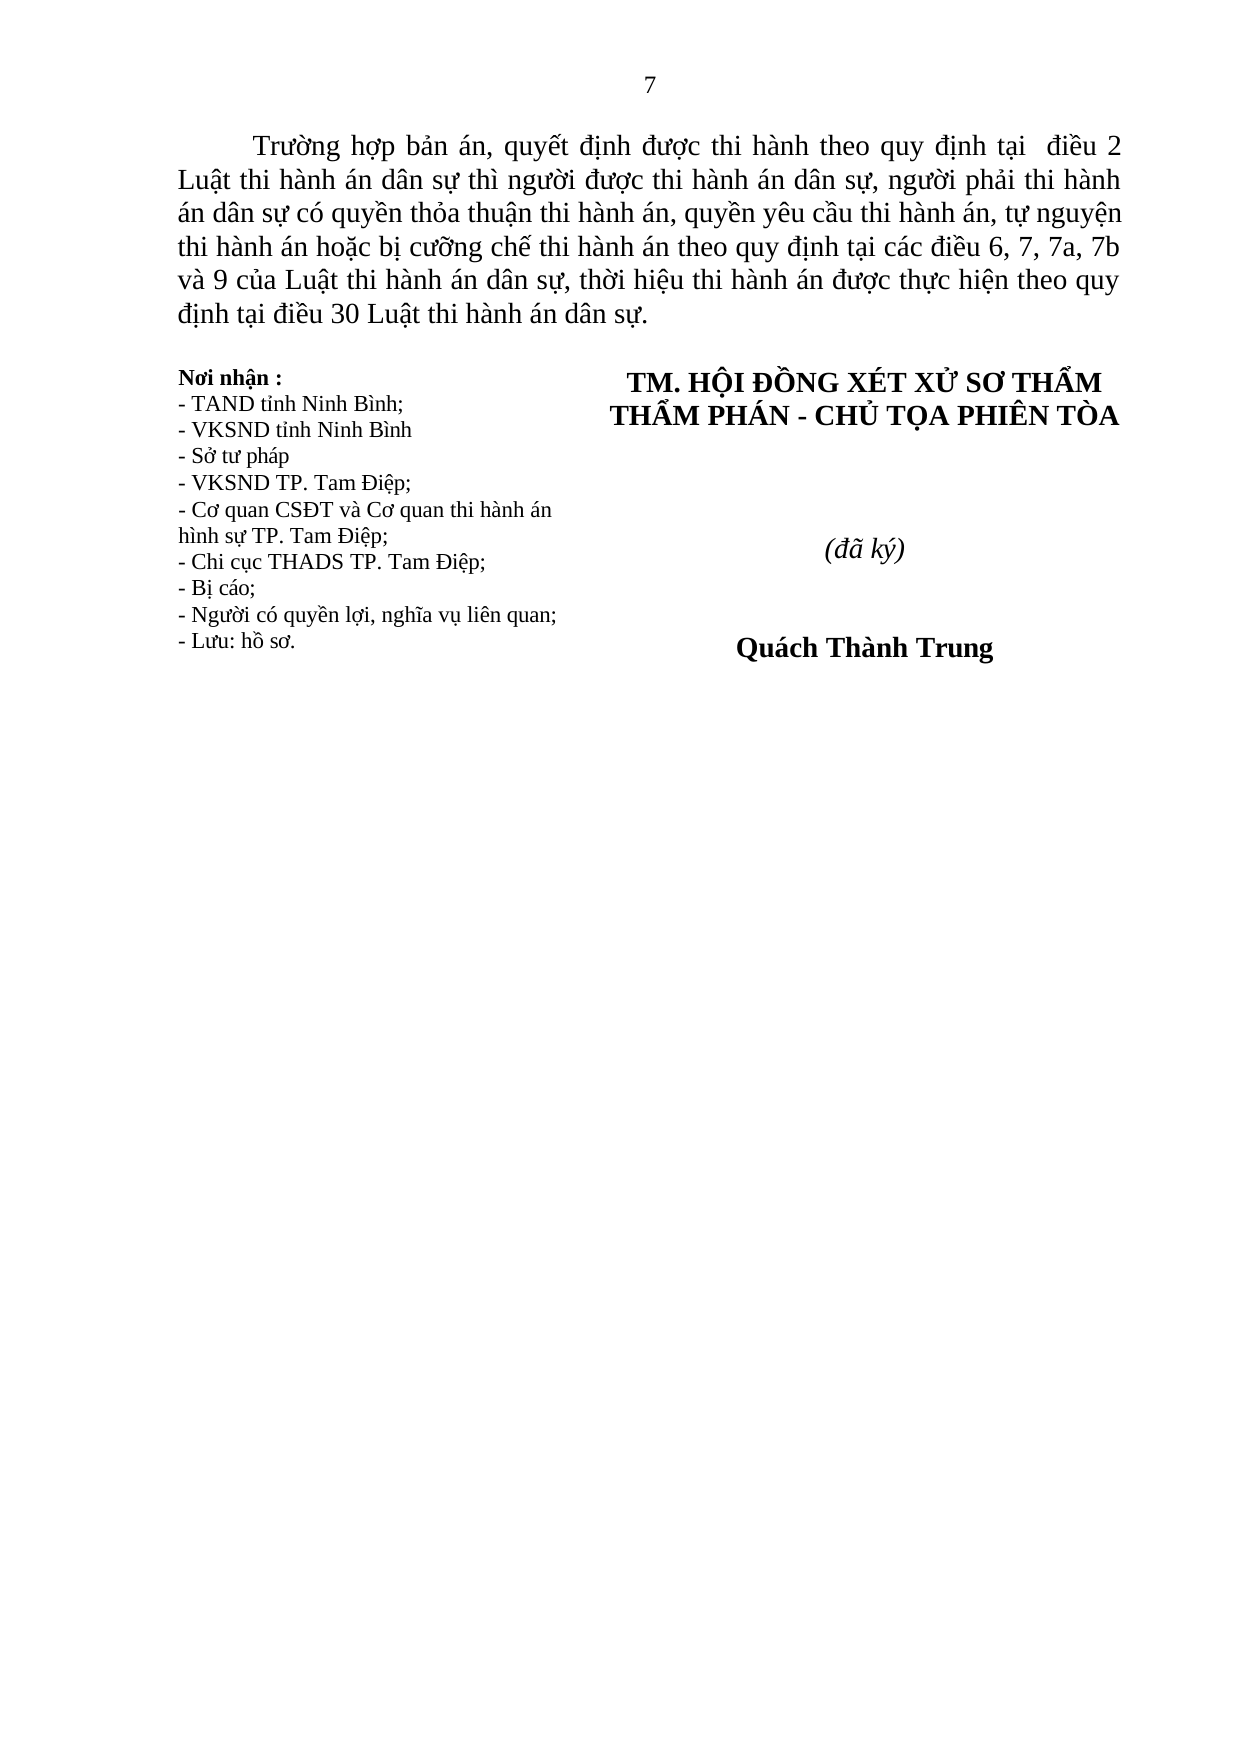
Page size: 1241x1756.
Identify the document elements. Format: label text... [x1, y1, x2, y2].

text Trường hợp bản án, quyết định được thi hành theo quy định tại điều 2 Luật thi hành án dân sự thì người được thi hành án dân sự, người phải thi hành án dân sự có quyền thỏa thuận thi hành án, quyền yêu cầu thi hành án, tự nguyện thi hành án hoặc bị cưỡng chế thi hành án theo quy định tại các điều 6, 7, 7a, 7b và 9 của Luật thi hành án dân sự, thời hiệu thi hành án được thực hiện theo quy định tại điều 30 Luật thi hành án dân sự. [177, 128, 1122, 329]
table_header Nơi nhận : TAND tỉnh Ninh Bình; VKSND tỉnh Ninh Bình Sở tư pháp VKSND TP. Tam Điệp; Cơ quan CSĐT và Cơ quan thi hành án hình sự TP. Tam Điệp; Chi cục THADS TP. Tam Điệp; Bị cáo; Người có quyền lợi, nghĩa vụ liên quan; Lưu: hồ sơ. [173, 365, 583, 666]
table_header TM. HỘI ĐỒNG XÉT XỬ SƠ THẨM THẨM PHÁN - CHỦ TỌA PHIÊN TÒA (đã ký) Quách Thành Trung [584, 365, 1125, 666]
